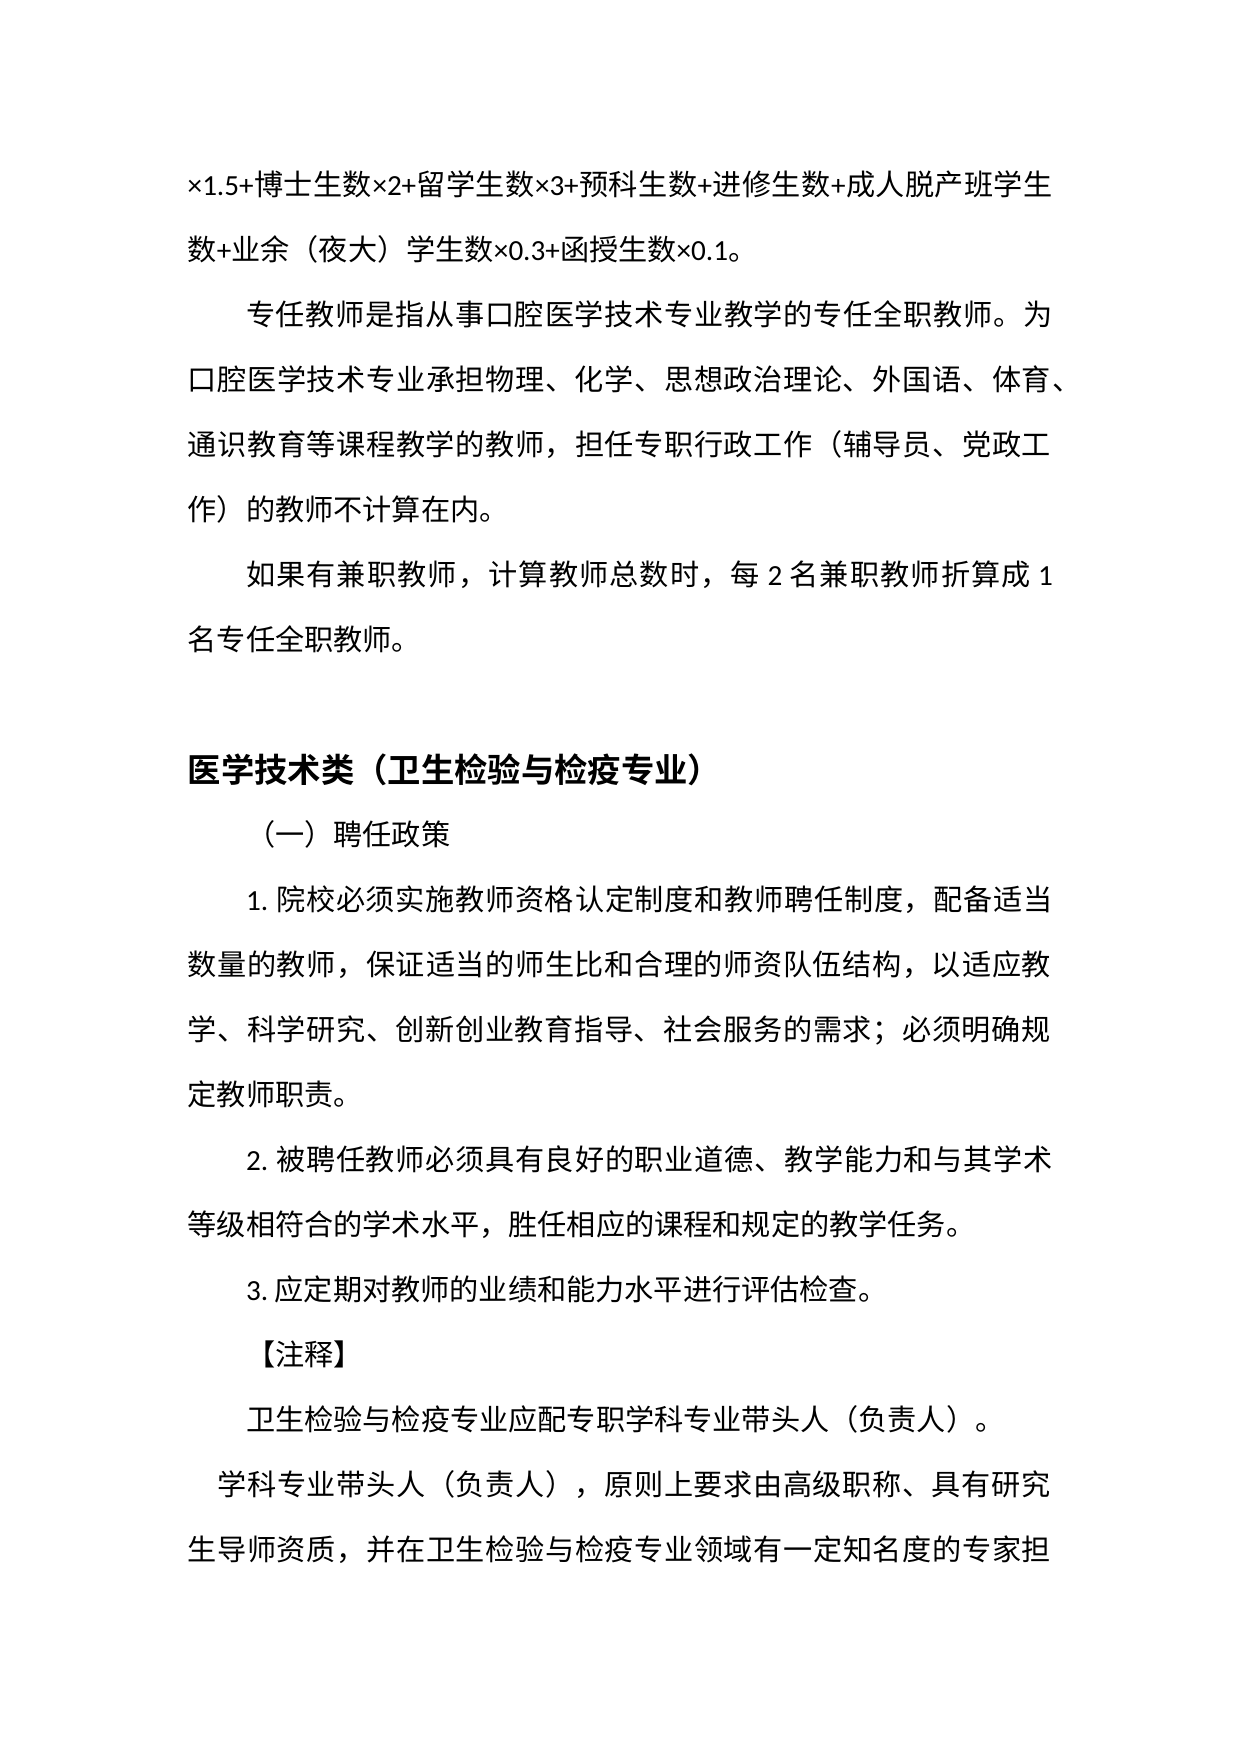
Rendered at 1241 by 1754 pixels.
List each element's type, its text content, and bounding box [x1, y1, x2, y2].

text （一）聘任政策 [187, 800, 1053, 865]
text 1. 院校必须实施教师资格认定制度和教师聘任制度，配备适当数量的教师，保证适当的师生比和合理的师资队伍结构，以适应教学、科学研究、创新创业教育指导、社会服务的需求；必须明确规定教师职责。 [187, 865, 1053, 1125]
text 如果有兼职教师，计算教师总数时，每2名兼职教师折算成1名专任全职教师。 [187, 540, 1053, 670]
text 2. 被聘任教师必须具有良好的职业道德、教学能力和与其学术等级相符合的学术水平，胜任相应的课程和规定的教学任务。 [187, 1125, 1053, 1255]
text 卫生检验与检疫专业应配专职学科专业带头人（负责人）。 [187, 1385, 1053, 1450]
subtitle 医学技术类（卫生检验与检疫专业） [187, 735, 1053, 800]
text 【注释】 [187, 1320, 1053, 1385]
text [187, 150, 1053, 280]
text 专任教师是指从事口腔医学技术专业教学的专任全职教师。为口腔医学技术专业承担物理、化学、思想政治理论、外国语、体育、通识教育等课程教学的教师，担任专职行政工作（辅导员、党政工作）的教师不计算在内。 [187, 280, 1053, 540]
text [187, 1450, 1053, 1580]
text 3. 应定期对教师的业绩和能力水平进行评估检查。 [187, 1255, 1053, 1320]
